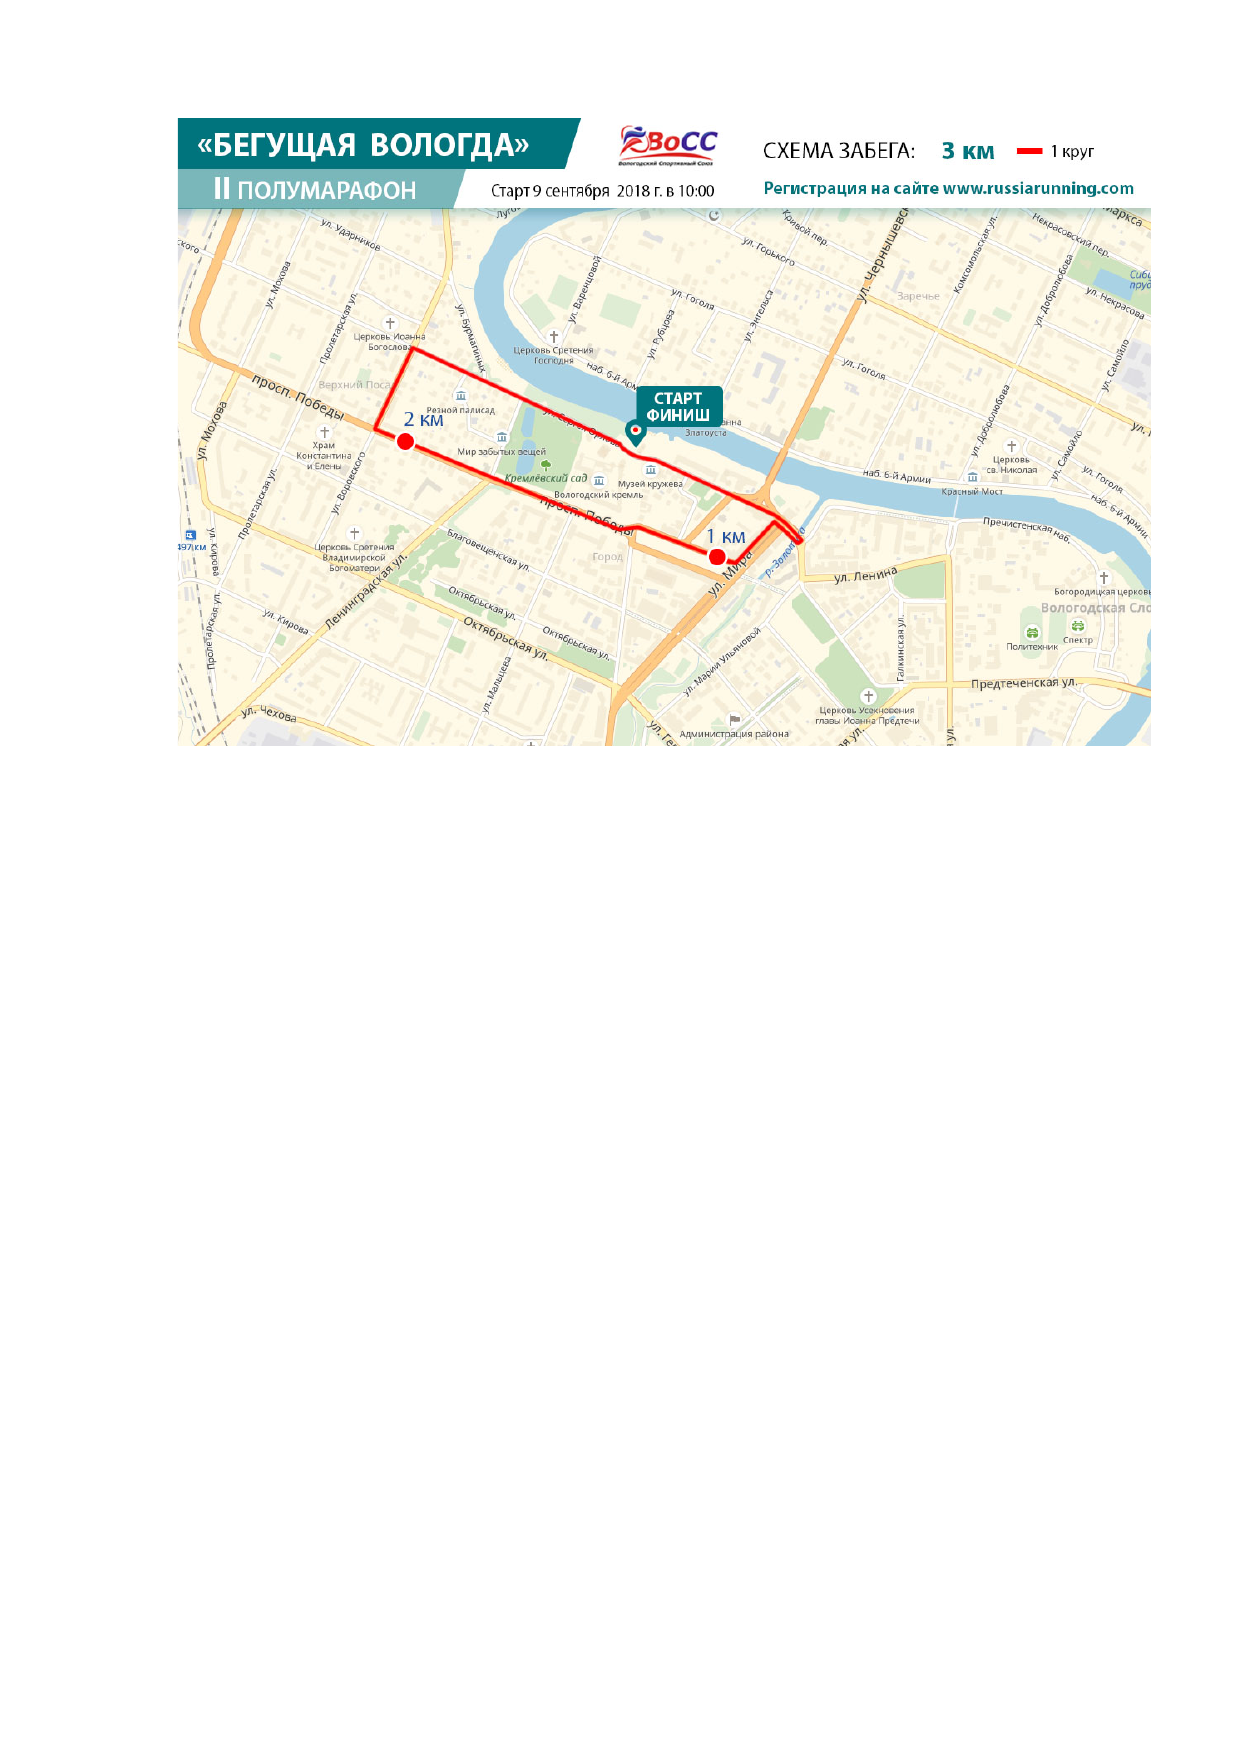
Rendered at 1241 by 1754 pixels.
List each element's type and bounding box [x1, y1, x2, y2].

picture [177, 118, 1151, 746]
